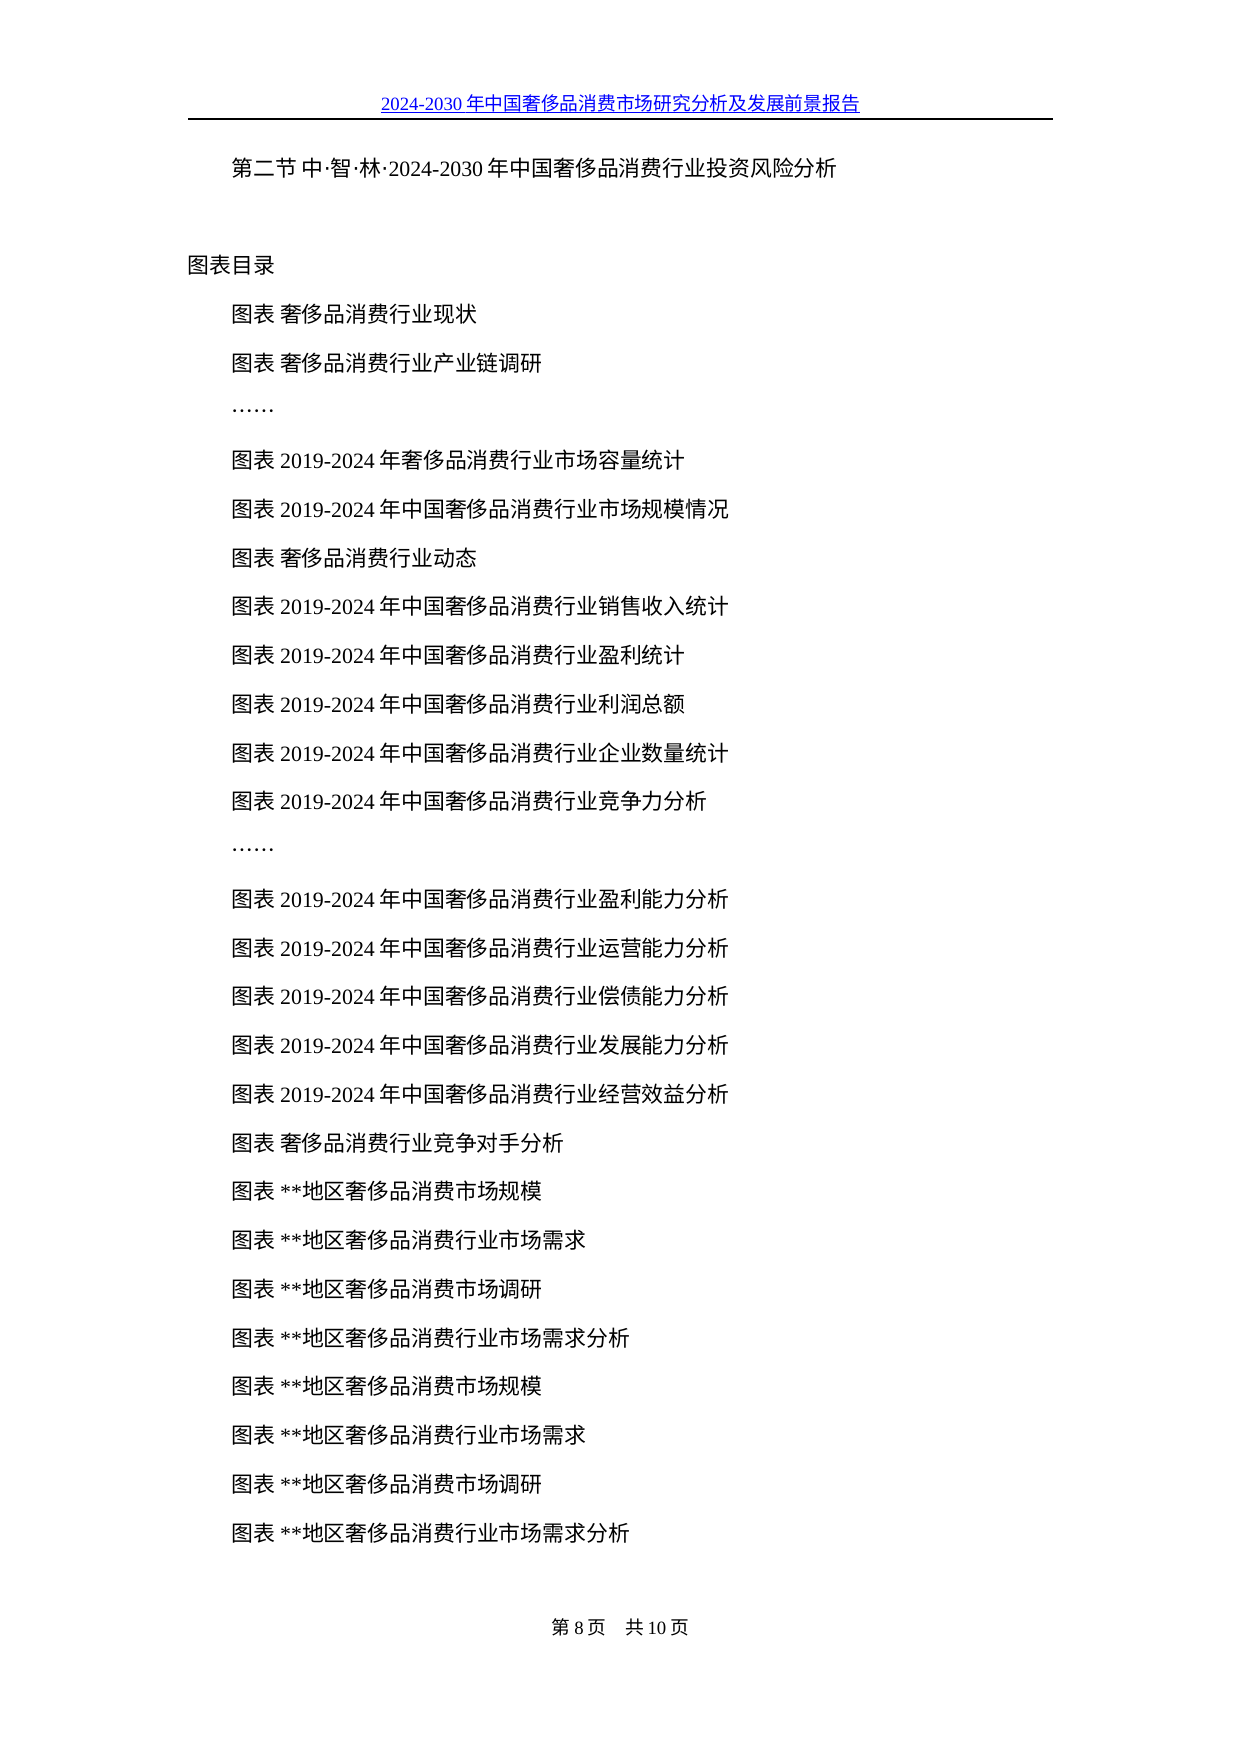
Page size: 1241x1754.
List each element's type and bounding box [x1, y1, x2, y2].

text [187, 150, 1053, 1548]
